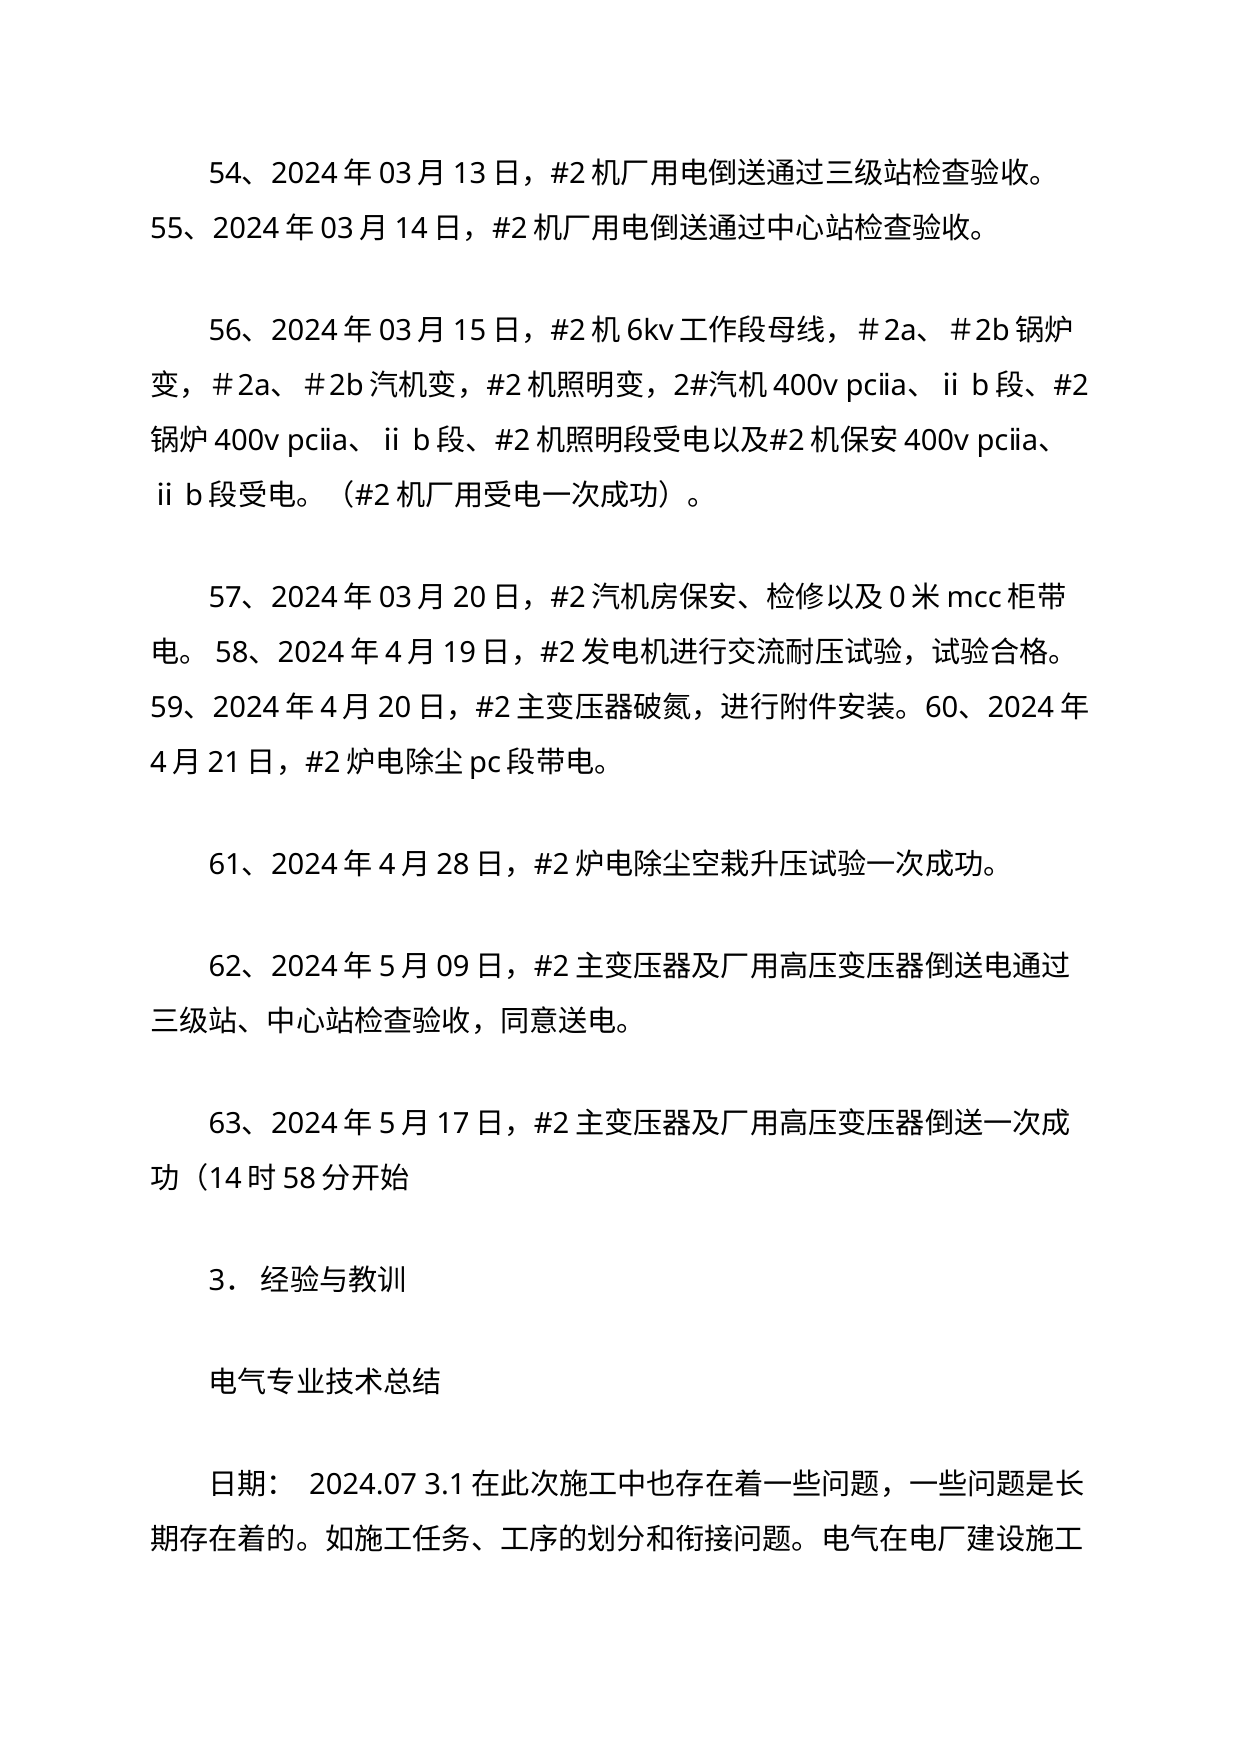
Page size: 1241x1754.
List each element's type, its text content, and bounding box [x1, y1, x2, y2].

text 3． 经验与教训 [150, 1257, 1090, 1299]
text 56、2024年03月15日，#2机6kv工作段母线，＃2a、＃2b锅炉变，＃2a、＃2b汽机变，#2机照明变，2#汽机400v pcⅱa、ⅱb段、#2锅炉400v pcⅱa、ⅱb段、#2机照明段受电以及#2机保安400v pcⅱa、ⅱb段受电。（#2机厂用受电一次成功）。 [150, 307, 1090, 514]
text 62、2024年5月09日，#2主变压器及厂用高压变压器倒送电通过三级站、中心站检查验收，同意送电。 [150, 943, 1090, 1040]
text 63、2024年5月17日，#2主变压器及厂用高压变压器倒送一次成功（14时58分开始 [150, 1100, 1090, 1197]
text 57、2024年03月20日，#2汽机房保安、检修以及0米mcc柜带电。 58、2024年4月19日，#2发电机进行交流耐压试验，试验合格。59、2024年4月20日，#2主变压器破氮，进行附件安装。60、2024年4月21日，#2炉电除尘pc段带电。 [150, 574, 1090, 781]
text 54、2024年03月13日，#2机厂用电倒送通过三级站检查验收。 55、2024年03月14日，#2机厂用电倒送通过中心站检查验收。 [150, 150, 1090, 247]
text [150, 1460, 1090, 1558]
text 61、2024年4月28日，#2炉电除尘空栽升压试验一次成功。 [150, 841, 1090, 883]
text 电气专业技术总结 [150, 1359, 1090, 1401]
